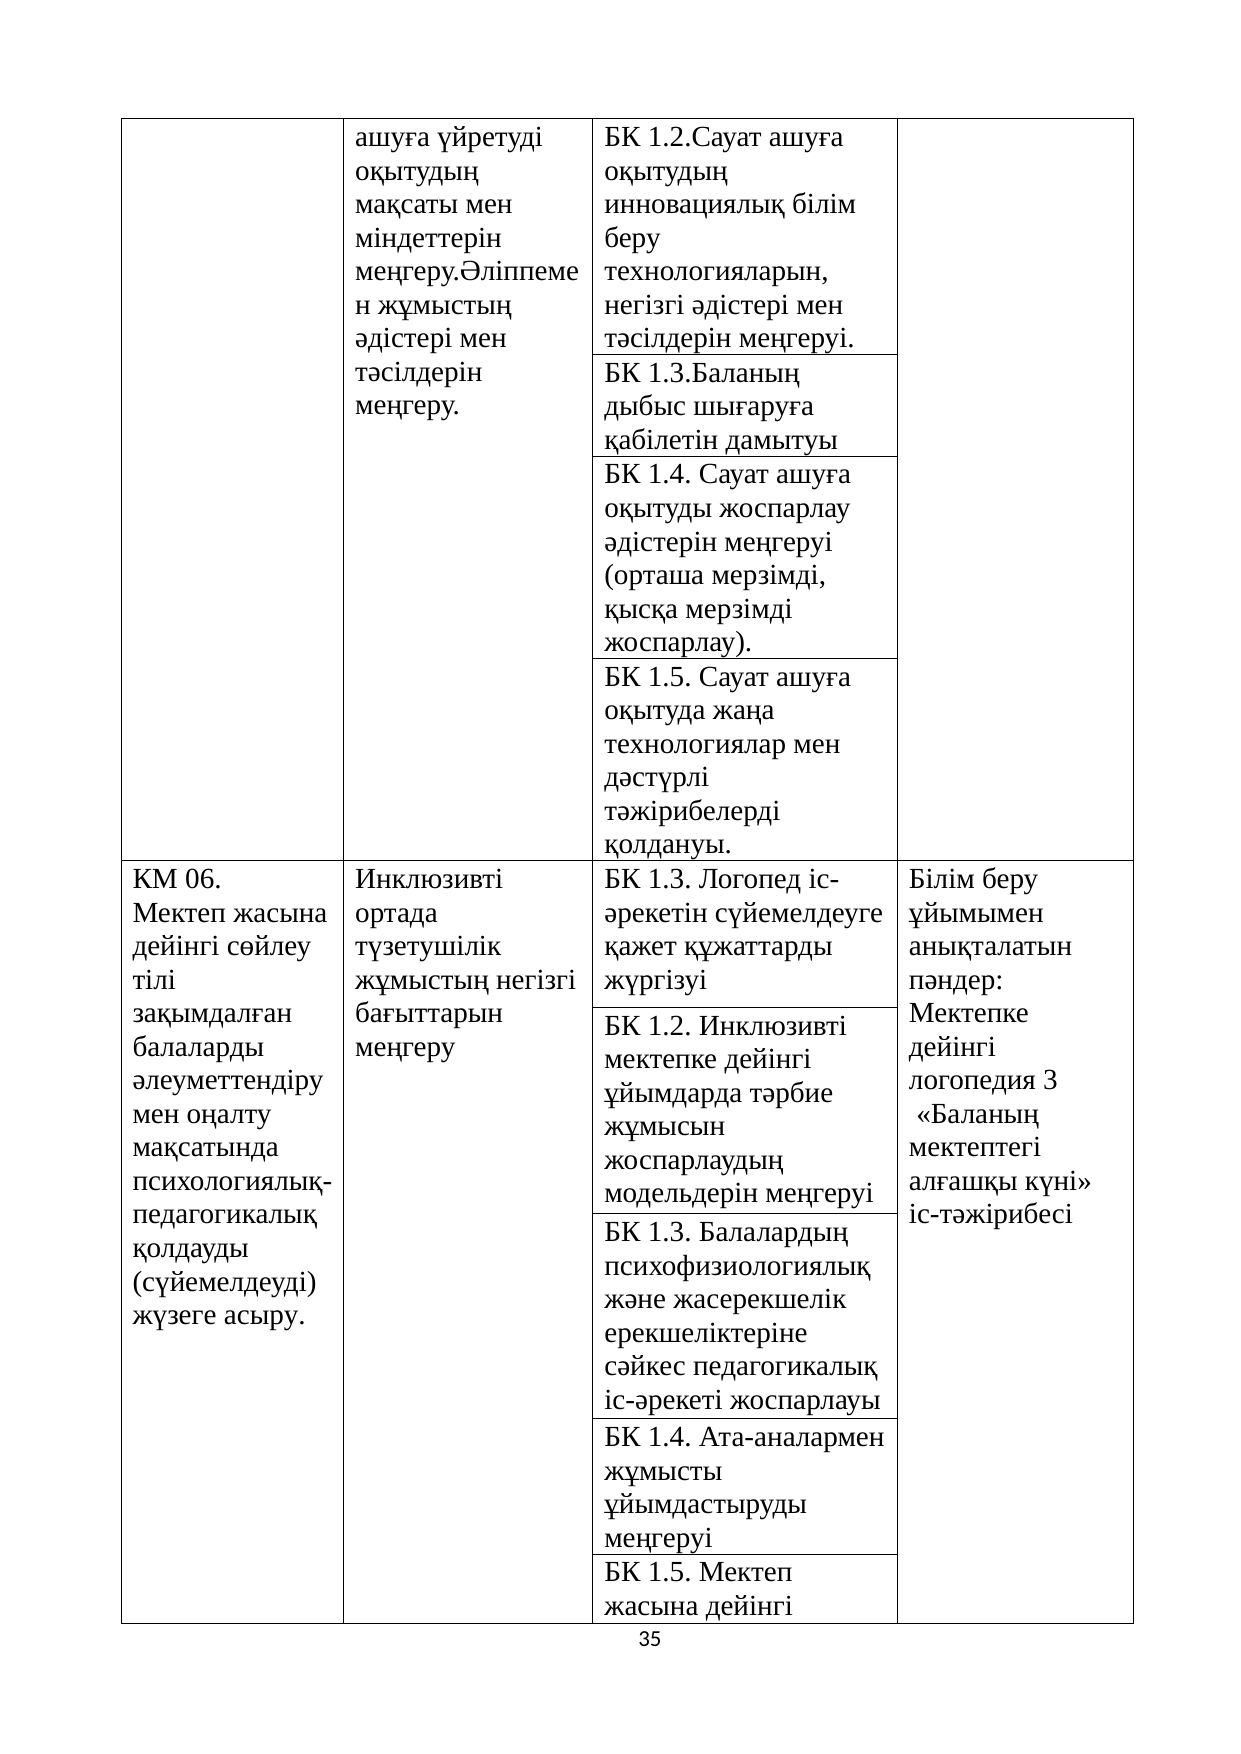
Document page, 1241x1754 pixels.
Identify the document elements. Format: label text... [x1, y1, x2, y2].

table_cell БК 1.5. Сауат ашуға оқытуда жаңа технологиялар мен дәстүрлі тәжірибелерді қолдануы. [593, 659, 897, 860]
table_cell БК 1.4. Сауат ашуға оқытуды жоспарлау әдістерін меңгеруі (орташа мерзімді, қысқа мерзімді жоспарлау). [593, 457, 897, 658]
table_cell КМ 06. Мектеп жасына дейінгі сөйлеу тілі зақымдалған балаларды әлеуметтендіру мен оңалту мақсатында психологиялық-педагогикалық қолдауды (сүйемелдеуді) жүзеге асыру. [122, 861, 343, 1623]
table_cell БК 1.3. Логопед іс-әрекетін сүйемелдеуге қажет құжаттарды жүргізуі [593, 861, 897, 1007]
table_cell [593, 1555, 897, 1623]
table_cell БК 1.2.Сауат ашуға оқытудың инновациялық білім беру технологияларын, негізгі әдістері мен тәсілдерін меңгеруі. [593, 119, 897, 354]
table_cell БК 1.3. Балалардың психофизиологиялық және жасерекшелік ерекшеліктеріне сәйкес педагогикалық іс-әрекеті жоспарлауы [593, 1214, 897, 1418]
table_cell Инклюзивті ортада түзетушілік жұмыстың негізгі бағыттарын меңгеру [344, 861, 592, 1623]
table_cell БК 1.2. Инклюзивті мектепке дейінгі ұйымдарда тәрбие жұмысын жоспарлаудың модельдерін меңгеруі [593, 1008, 897, 1213]
table_cell БК 1.3.Баланың дыбыс шығаруға қабілетін дамытуы [593, 355, 897, 456]
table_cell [344, 119, 592, 860]
table_cell БК 1.4. Ата-аналармен жұмысты ұйымдастыруды меңгеруі [593, 1419, 897, 1553]
table_cell Білім беру ұйымымен анықталатын пәндер: Мектепке дейінгі логопедия 3 «Баланың мектептегі алғашқы күні» іс-тәжірибесі [898, 861, 1133, 1623]
